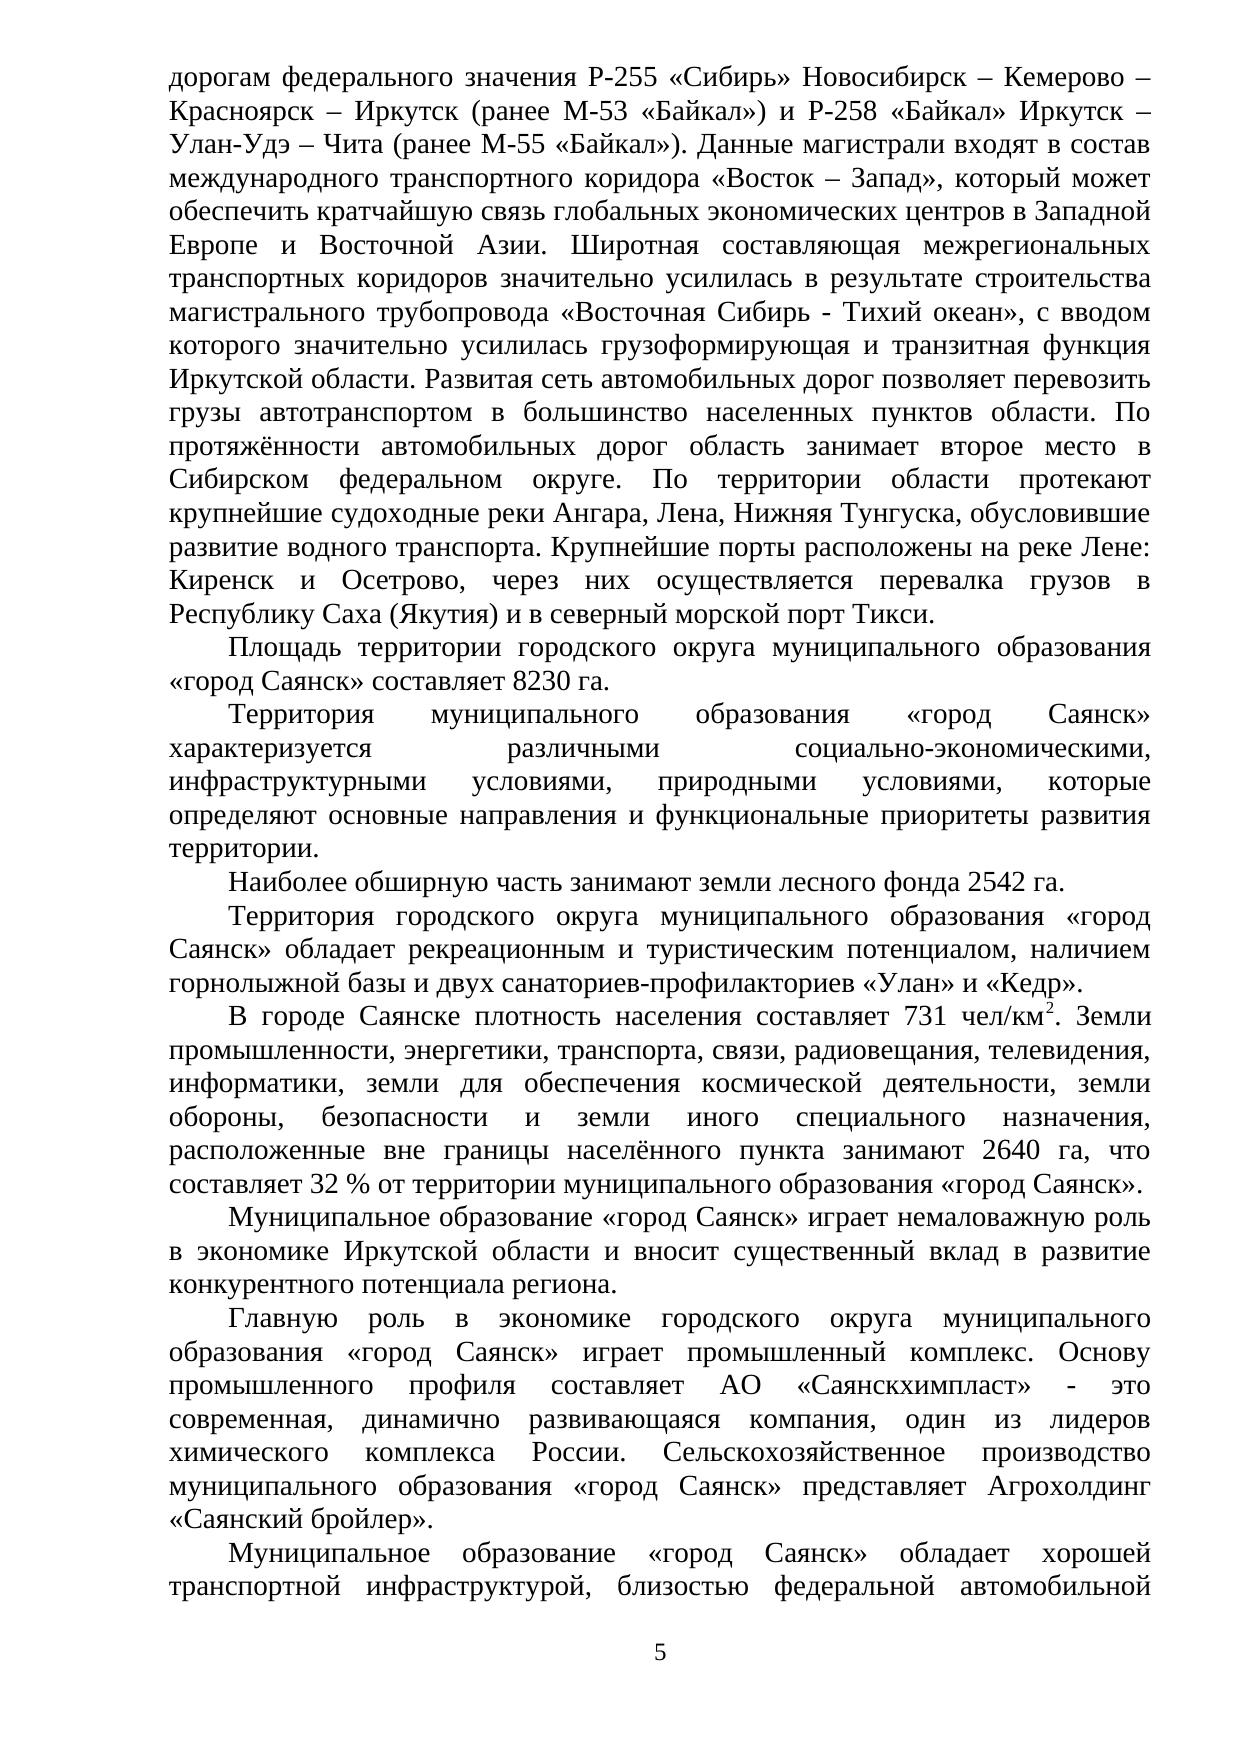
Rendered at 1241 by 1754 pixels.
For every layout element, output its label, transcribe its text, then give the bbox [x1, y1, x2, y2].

text Территория муниципального образования «город Саянск» характеризуется различными социально-экономическими, инфраструктурными условиями, природными условиями, которые определяют основные направления и функциональные приоритеты развития территории. [169, 696, 1152, 864]
text Наиболее обширную часть занимают земли лесного фонда 2542 га. [169, 864, 1152, 898]
text Главную роль в экономике городского округа муниципального образования «город Саянск» играет промышленный комплекс. Основу промышленного профиля составляет АО «Саянскхимпласт» - это современная, динамично развивающаяся компания, один из лидеров химического комплекса России. Сельскохозяйственное производство муниципального образования «город Саянск» представляет Агрохолдинг «Саянский бройлер». [169, 1300, 1152, 1535]
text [169, 59, 1152, 629]
text Территория городского округа муниципального образования «город Саянск» обладает рекреационным и туристическим потенциалом, наличием горнолыжной базы и двух санаториев-профилакториев «Улан» и «Кедр». [169, 898, 1152, 998]
text Муниципальное образование «город Саянск» играет немаловажную роль в экономике Иркутской области и вносит существенный вклад в развитие конкурентного потенциала региона. [169, 1199, 1152, 1300]
text В городе Саянске плотность населения составляет 731 чел/км2. Земли промышленности, энергетики, транспорта, связи, радиовещания, телевидения, информатики, земли для обеспечения космической деятельности, земли обороны, безопасности и земли иного специального назначения, расположенные вне границы населённого пункта занимают 2640 га, что составляет 32 % от территории муниципального образования «город Саянск». [169, 998, 1152, 1199]
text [169, 1535, 1152, 1602]
text Площадь территории городского округа муниципального образования «город Саянск» составляет 8230 га. [169, 629, 1152, 696]
